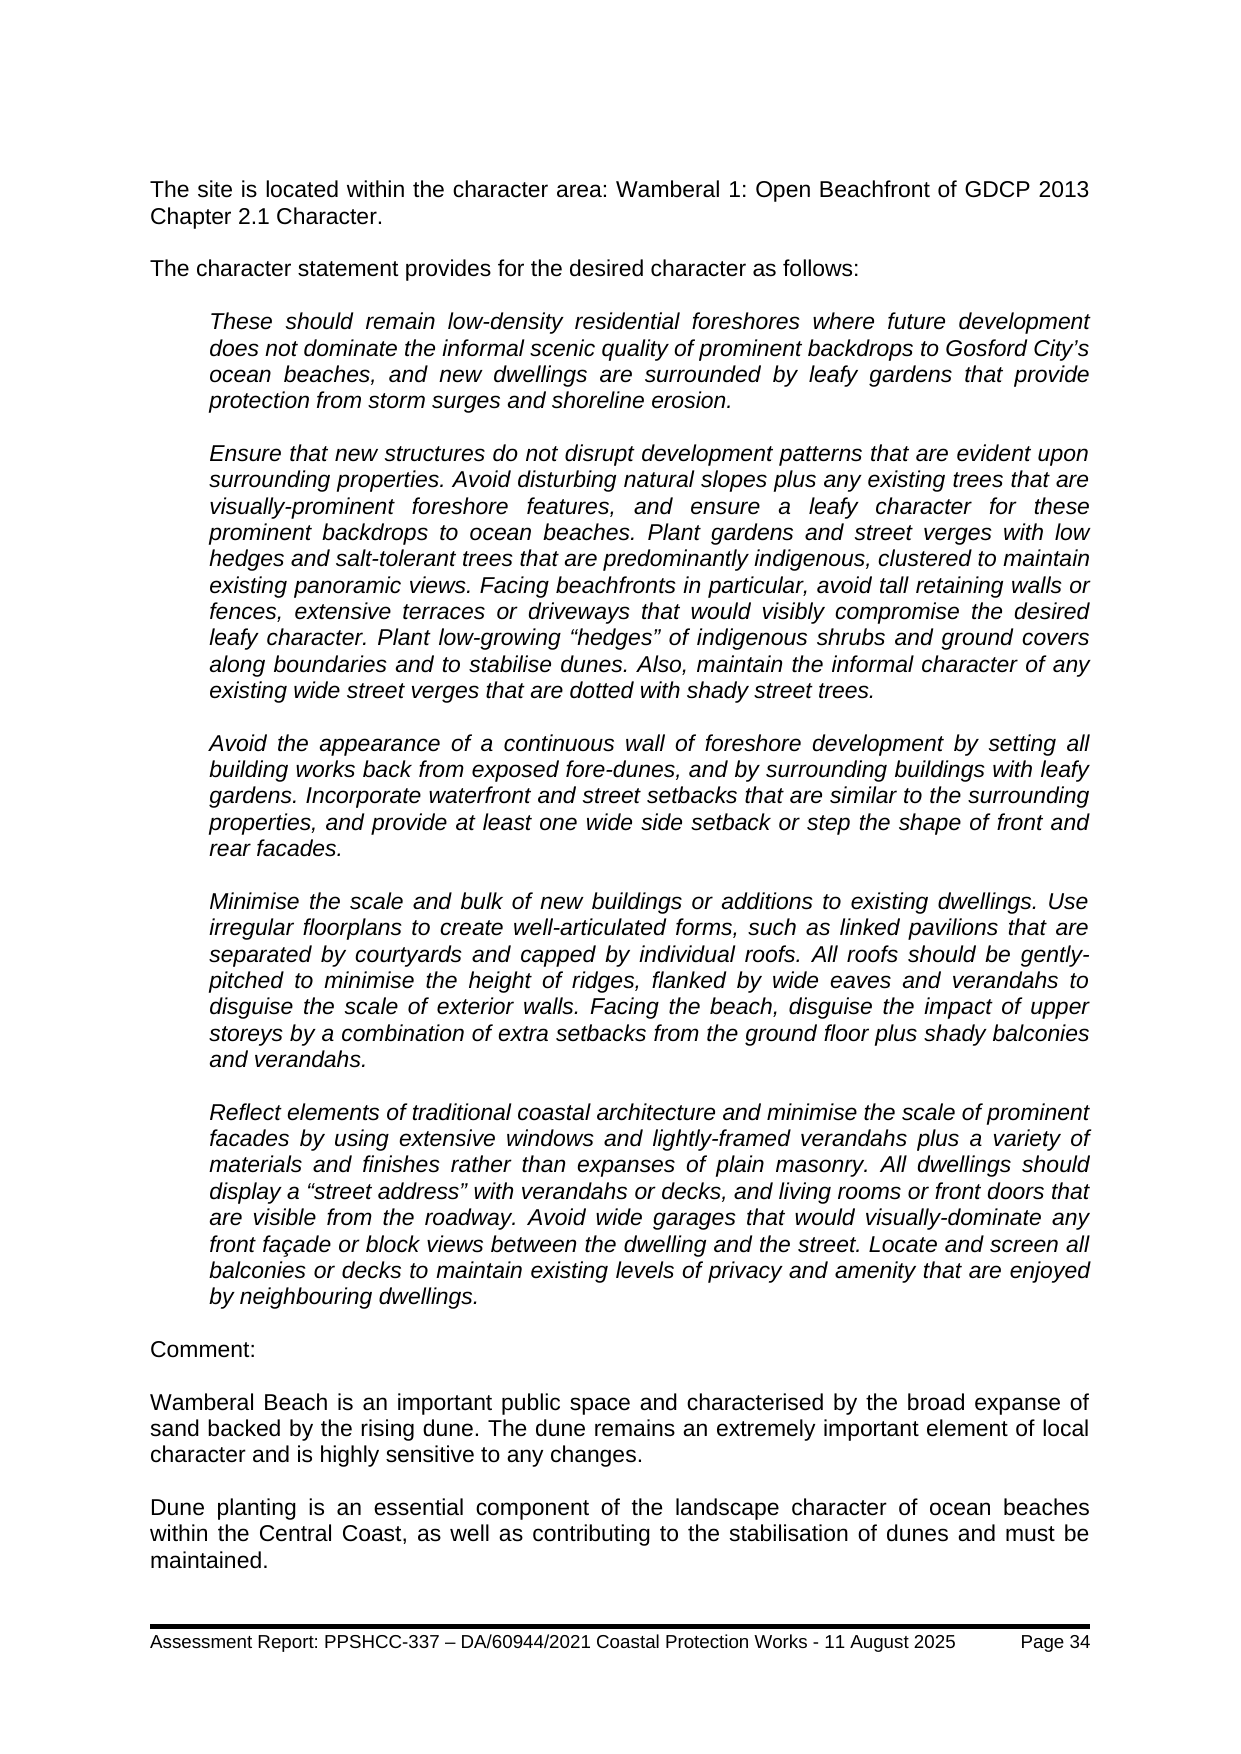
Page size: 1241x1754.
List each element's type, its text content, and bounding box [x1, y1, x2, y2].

text Dune planting is an essential component of the landscape character of ocean beaches within the Central Coast, as well as contributing to the stabilisation of dunes and must be maintained. [150, 1494, 1090, 1573]
text Ensure that new structures do not disrupt development patterns that are evident upon surrounding properties. Avoid disturbing natural slopes plus any existing trees that are visually-prominent foreshore features, and ensure a leafy character for these prominent backdrops to ocean beaches. Plant gardens and street verges with low hedges and salt-tolerant trees that are predominantly indigenous, clustered to maintain existing panoramic views. Facing beachfronts in particular, avoid tall retaining walls or fences, extensive terraces or driveways that would visibly compromise the desired leafy character. Plant low-growing “hedges” of indigenous shrubs and ground covers along boundaries and to stabilise dunes. Also, maintain the informal character of any existing wide street verges that are dotted with shady street trees. [209, 440, 1090, 703]
text Minimise the scale and bulk of new buildings or additions to existing dwellings. Use irregular floorplans to create well-articulated forms, such as linked pavilions that are separated by courtyards and capped by individual roofs. All roofs should be gently-pitched to minimise the height of ridges, flanked by wide eaves and verandahs to disguise the scale of exterior walls. Facing the beach, disguise the impact of upper storeys by a combination of extra setbacks from the ground floor plus shady balconies and verandahs. [209, 888, 1090, 1072]
text Wamberal Beach is an important public space and characterised by the broad expanse of sand backed by the rising dune. The dune remains an extremely important element of local character and is highly sensitive to any changes. [150, 1389, 1090, 1468]
text Comment: [150, 1336, 1090, 1362]
text The site is located within the character area: Wamberal 1: Open Beachfront of GDCP 2013 Chapter 2.1 Character. [150, 176, 1090, 229]
text The character statement provides for the desired character as follows: [150, 255, 1090, 282]
text Reflect elements of traditional coastal architecture and minimise the scale of prominent facades by using extensive windows and lightly-framed verandahs plus a variety of materials and finishes rather than expanses of plain masonry. All dwellings should display a “street address” with verandahs or decks, and living rooms or front doors that are visible from the roadway. Avoid wide garages that would visually-dominate any front façade or block views between the dwelling and the street. Locate and screen all balconies or decks to maintain existing levels of privacy and amenity that are enjoyed by neighbouring dwellings. [209, 1099, 1090, 1309]
text Avoid the appearance of a continuous wall of foreshore development by setting all building works back from exposed fore-dunes, and by surrounding buildings with leafy gardens. Incorporate waterfront and street setbacks that are similar to the surrounding properties, and provide at least one wide side setback or step the shape of front and rear facades. [209, 730, 1090, 862]
text These should remain low-density residential foreshores where future development does not dominate the informal scenic quality of prominent backdrops to Gosford City’s ocean beaches, and new dwellings are surrounded by leafy gardens that provide protection from storm surges and shoreline erosion. [209, 308, 1090, 413]
